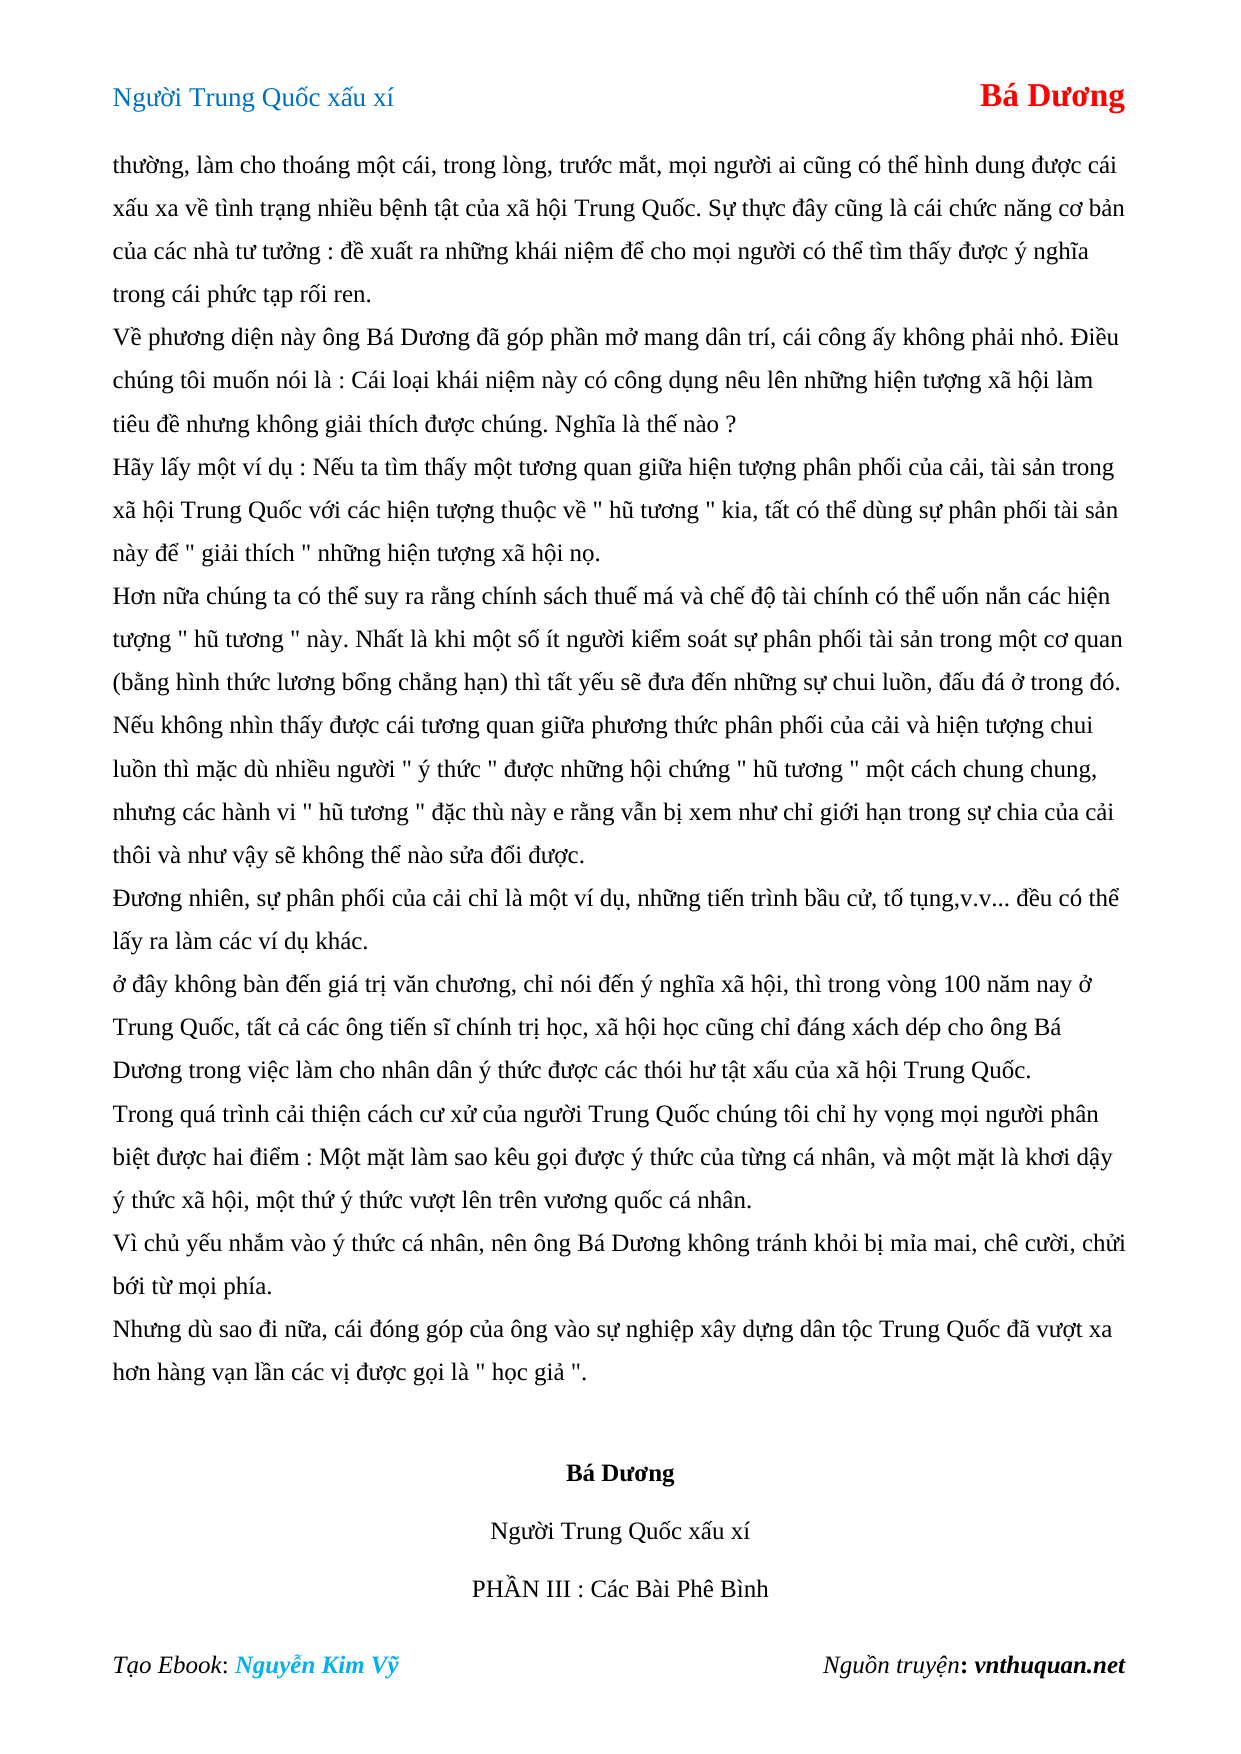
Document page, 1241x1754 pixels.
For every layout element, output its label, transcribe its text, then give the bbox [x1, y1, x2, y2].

text Bá Dương [112, 1458, 1128, 1487]
text PHẦN III : Các Bài Phê Bình [112, 1574, 1128, 1603]
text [112, 150, 1128, 1386]
text Người Trung Quốc xấu xí [112, 1516, 1128, 1545]
